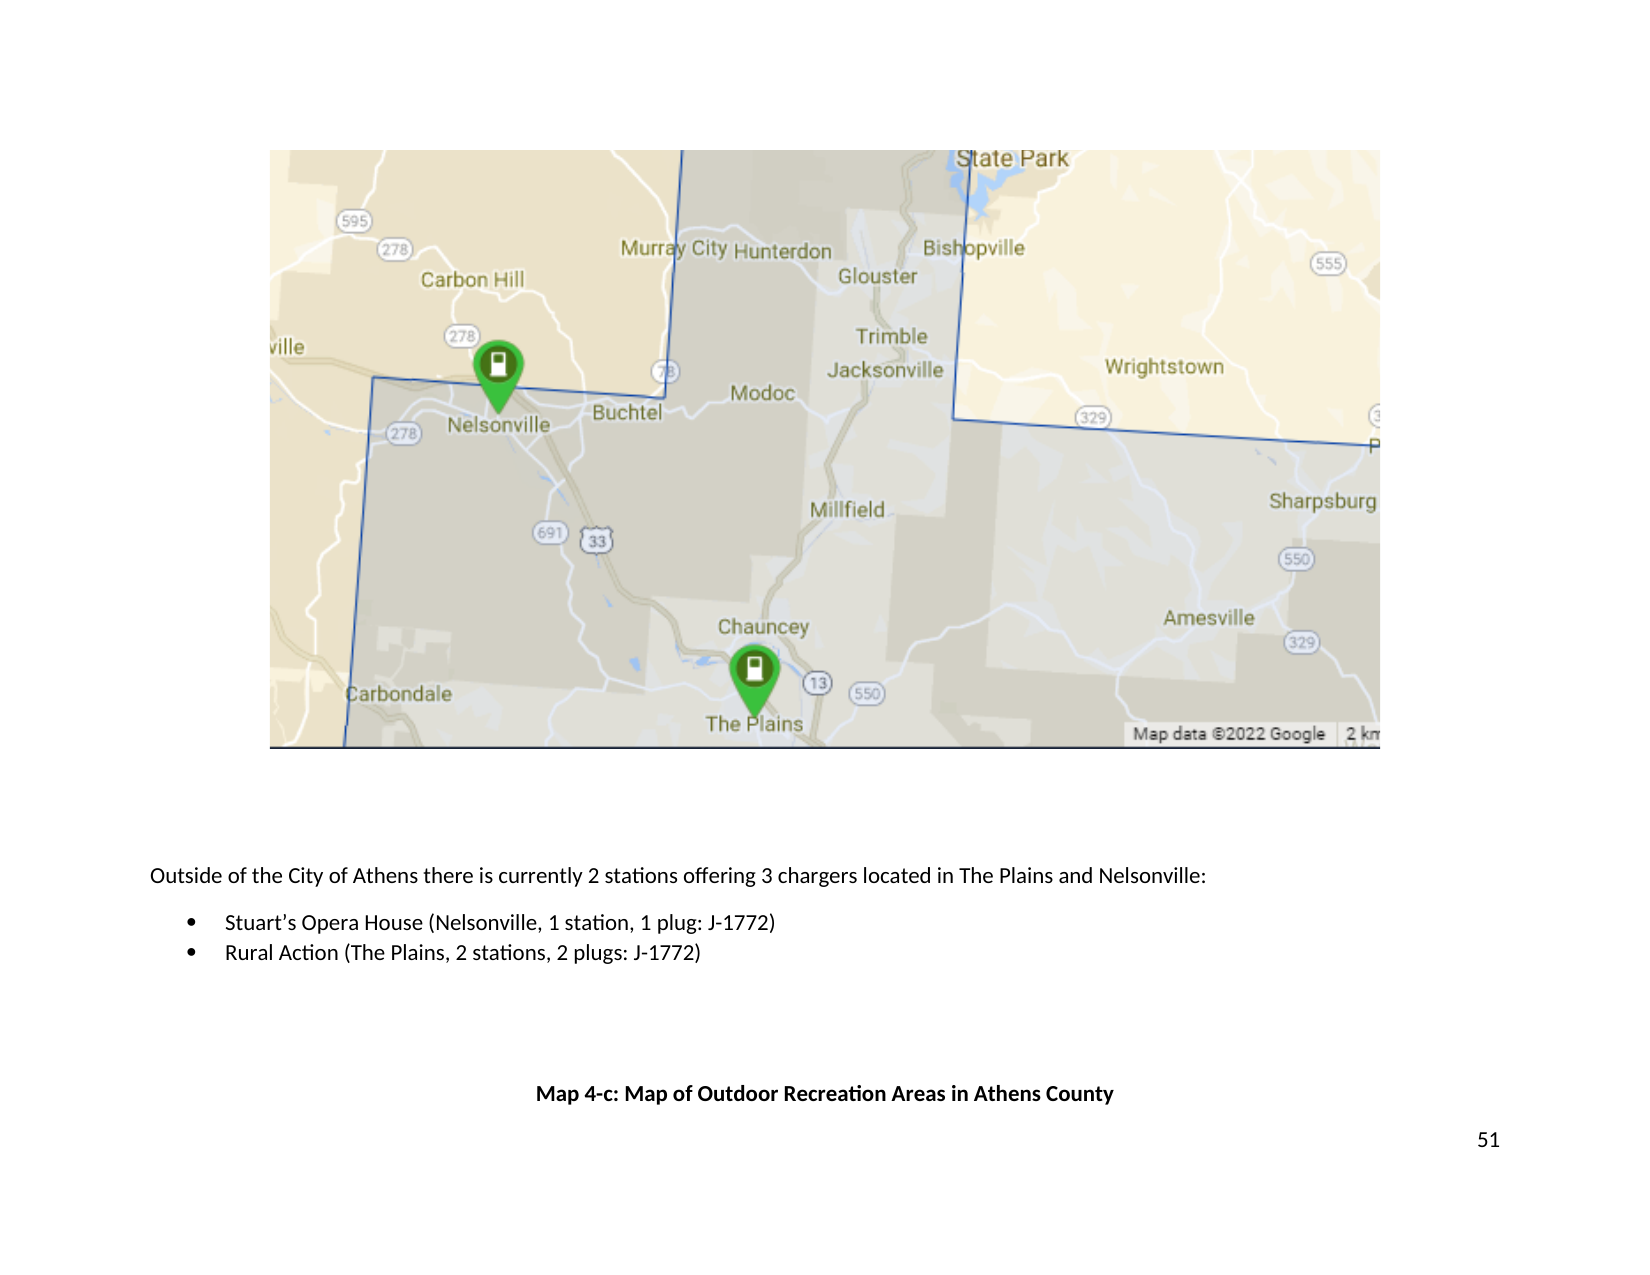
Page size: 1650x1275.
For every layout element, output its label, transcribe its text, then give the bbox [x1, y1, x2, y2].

picture [269, 150, 1381, 749]
text Outside of the City of Athens there is currently 2 stations offering 3 chargers located in The Plains and Nelsonville: [150, 861, 1500, 889]
list Stuart’s Opera House (Nelsonville, 1 station, 1 plug: J-1772) [187, 908, 1500, 936]
text 4-c [150, 1079, 1500, 1107]
list Rural Action (The Plains, 2 stations, 2 plugs: J-1772) [187, 938, 1500, 966]
